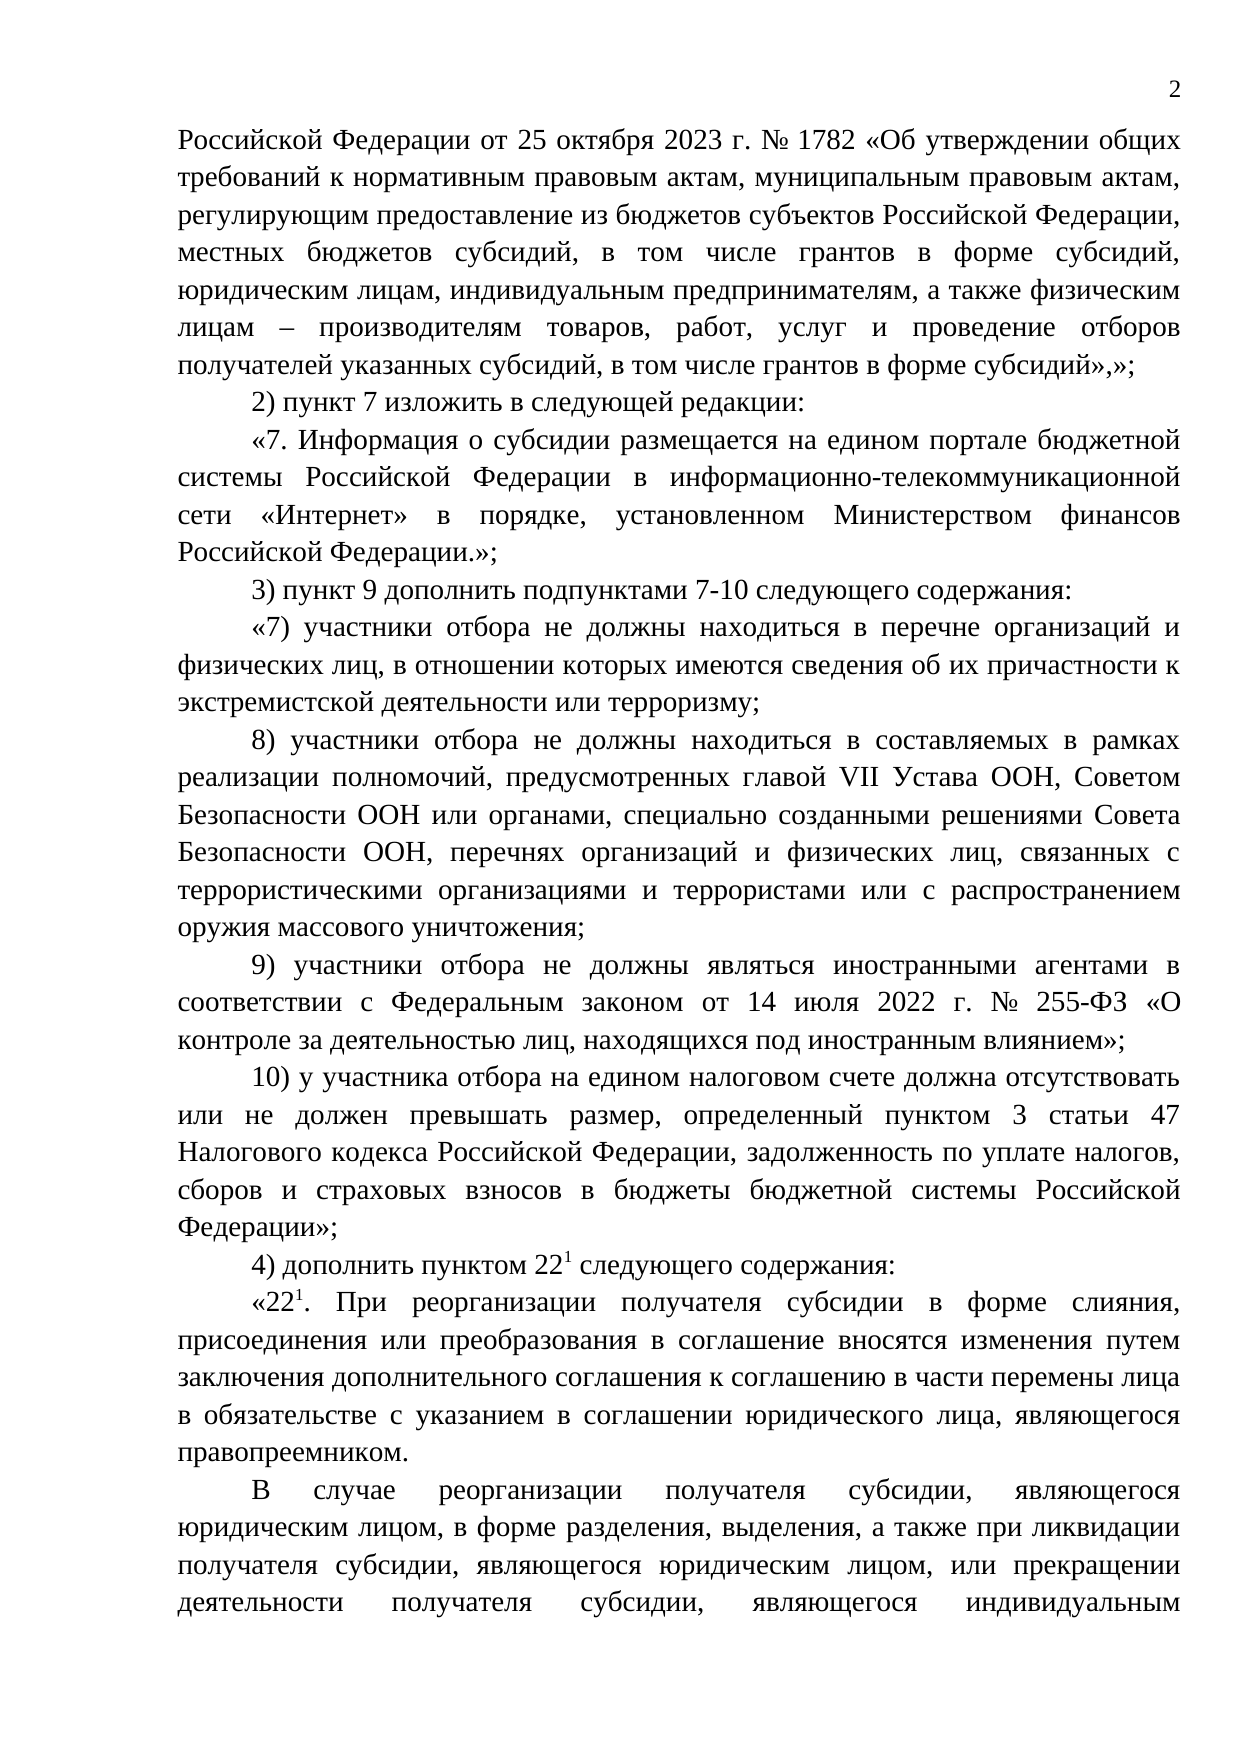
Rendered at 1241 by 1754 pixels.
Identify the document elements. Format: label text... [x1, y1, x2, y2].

text 9) участники отбора не должны являться иностранными агентами в соответствии с Федеральным законом от 14 июля 2022 г. № 255-ФЗ «О контроле за деятельностью лиц, находящихся под иностранным влиянием»; [177, 943, 1181, 1056]
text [177, 1468, 1181, 1618]
text 10) у участника отбора на едином налоговом счете должна отсутствовать или не должен превышать размер, определенный пунктом 3 статьи 47 Налогового кодекса Российской Федерации, задолженность по уплате налогов, сборов и страховых взносов в бюджеты бюджетной системы Российской Федерации»; [177, 1056, 1181, 1243]
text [177, 118, 1181, 381]
text 3) пункт 9 дополнить подпунктами 7-10 следующего содержания: [177, 568, 1181, 606]
text 2) пункт 7 изложить в следующей редакции: [177, 381, 1181, 418]
text 4) дополнить пунктом 221 следующего содержания: [177, 1243, 1181, 1281]
text «7) участники отбора не должны находиться в перечне организаций и физических лиц, в отношении которых имеются сведения об их причастности к экстремистской деятельности или терроризму; [177, 606, 1181, 718]
text 8) участники отбора не должны находиться в составляемых в рамках реализации полномочий, предусмотренных главой VII Устава ООН, Советом Безопасности ООН или органами, специально созданными решениями Совета Безопасности ООН, перечнях организаций и физических лиц, связанных с террористическими организациями и террористами или с распространением оружия массового уничтожения; [177, 718, 1181, 943]
text «7. Информация о субсидии размещается на едином портале бюджетной системы Российской Федерации в информационно-телекоммуникационной сети «Интернет» в порядке, установленном Министерством финансов Российской Федерации.»; [177, 418, 1181, 568]
text «221. При реорганизации получателя субсидии в форме слияния, присоединения или преобразования в соглашение вносятся изменения путем заключения дополнительного соглашения к соглашению в части перемены лица в обязательстве с указанием в соглашении юридического лица, являющегося правопреемником. [177, 1281, 1181, 1468]
